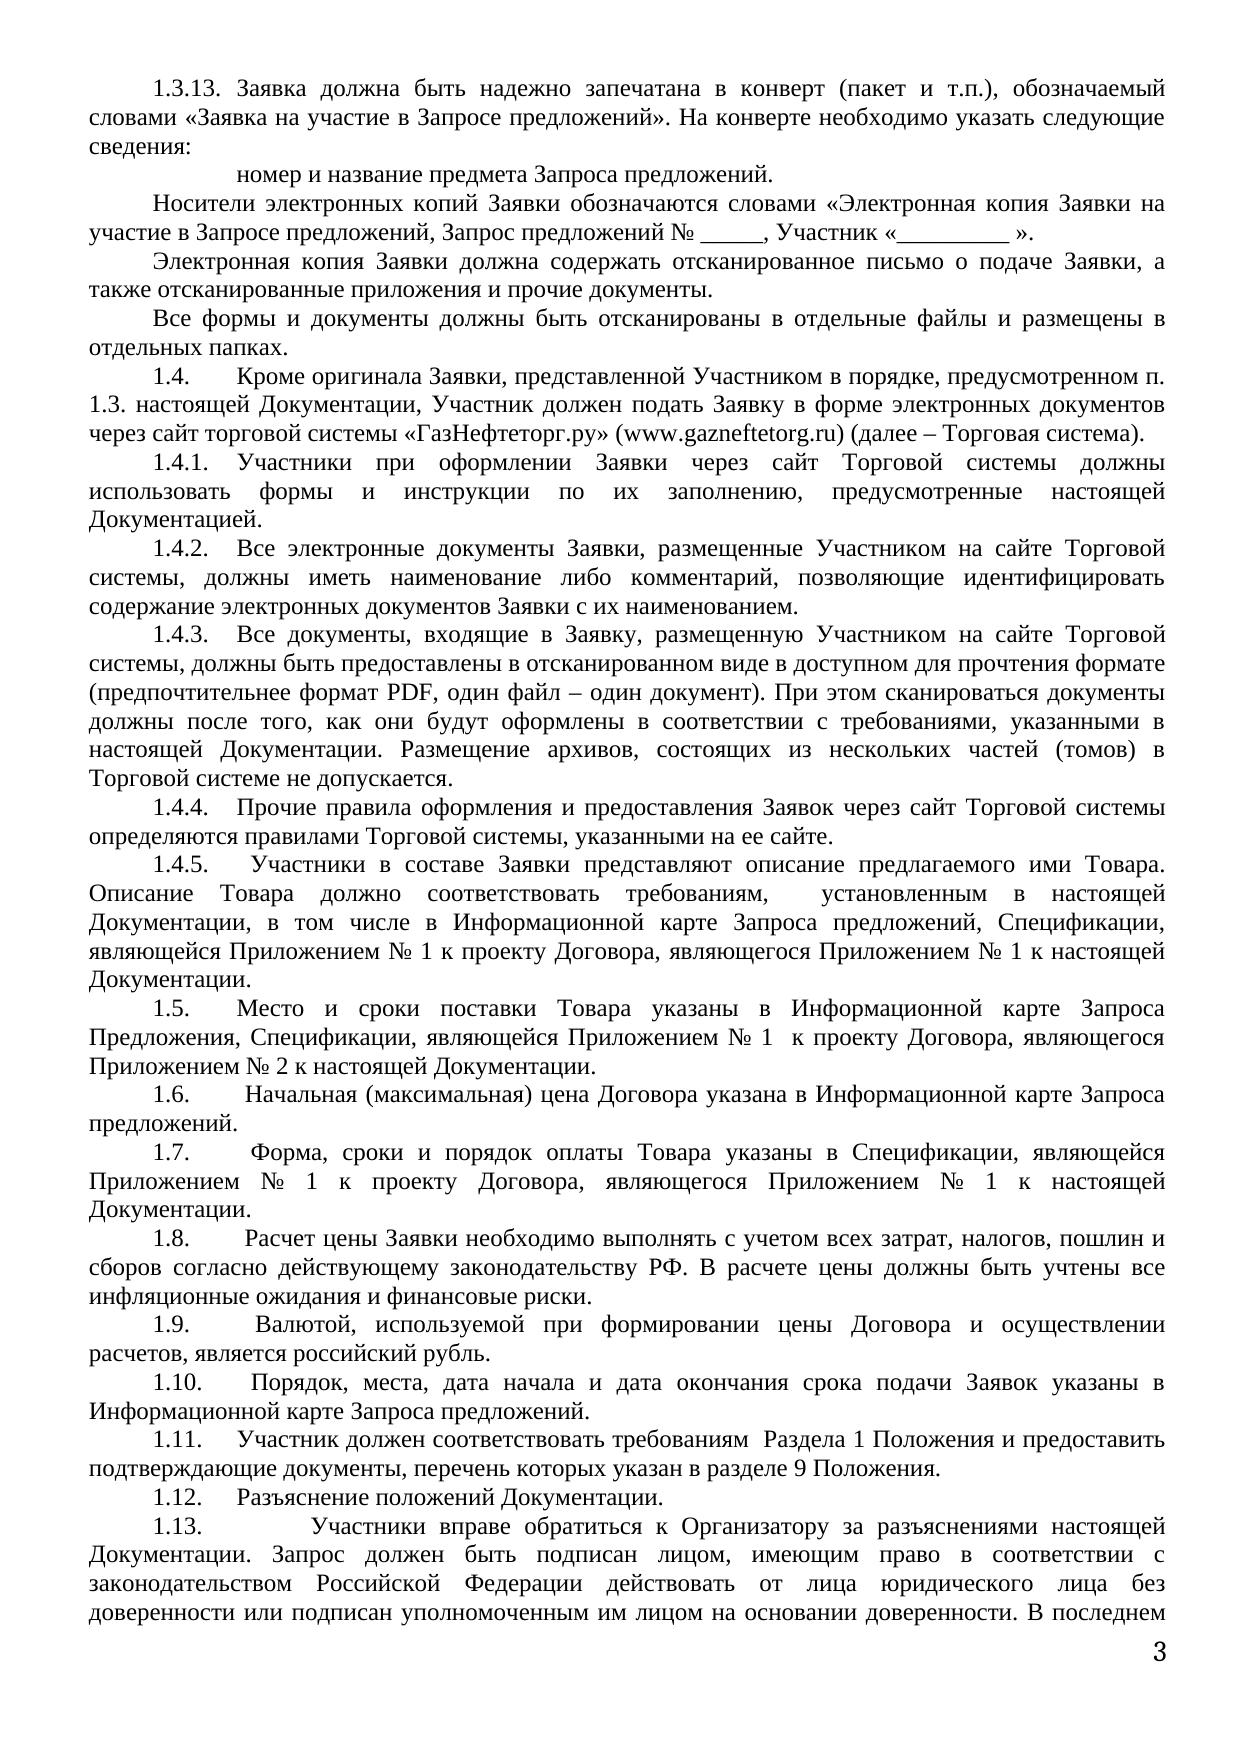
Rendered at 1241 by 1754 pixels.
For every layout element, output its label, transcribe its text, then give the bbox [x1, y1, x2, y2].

text 1.9. Валютой, используемой при формировании цены Договора и осуществлении расчетов, является российский рубль. [89, 1309, 1166, 1367]
text Носители электронных копий Заявки обозначаются словами «Электронная копия Заявки на участие в Запросе предложений, Запрос предложений № _____, Участник «_________ ». [89, 188, 1166, 246]
text 1.3.13. Заявка должна быть надежно запечатана в конверт (пакет и т.п.), обозначаемый словами «Заявка на участие в Запросе предложений». На конверте необходимо указать следующие сведения: [89, 73, 1166, 159]
text 1.4.2. Все электронные документы Заявки, размещенные Участником на сайте Торговой системы, должны иметь наименование либо комментарий, позволяющие идентифицировать содержание электронных документов Заявки с их наименованием. [89, 533, 1166, 619]
text номер и название предмета Запроса предложений. [89, 159, 1166, 188]
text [89, 1511, 1166, 1626]
text Электронная копия Заявки должна содержать отсканированное письмо о подаче Заявки, а также отсканированные приложения и прочие документы. [89, 246, 1166, 303]
text 1.4.1. Участники при оформлении Заявки через сайт Торговой системы должны использовать формы и инструкции по их заполнению, предусмотренные настоящей Документацией. [89, 447, 1166, 533]
text 1.4. Кроме оригинала Заявки, представленной Участником в порядке, предусмотренном п. 1.3. настоящей Документации, Участник должен подать Заявку в форме электронных документов через сайт торговой системы «ГазНефтеторг.ру» (www.gazneftetorg.ru) (далее – Торговая система). [89, 361, 1166, 447]
text Все формы и документы должны быть отсканированы в отдельные файлы и размещены в отдельных папках. [89, 303, 1166, 361]
text 1.7. Форма, сроки и порядок оплаты Товара указаны в Спецификации, являющейся Приложением № 1 к проекту Договора, являющегося Приложением № 1 к настоящей Документации. [89, 1137, 1166, 1223]
text 1.4.4. Прочие правила оформления и предоставления Заявок через сайт Торговой системы определяются правилами Торговой системы, указанными на ее сайте. [89, 792, 1166, 849]
text 1.10. Порядок, места, дата начала и дата окончания срока подачи Заявок указаны в Информационной карте Запроса предложений. [89, 1367, 1166, 1424]
text 1.12. Разъяснение положений Документации. [89, 1482, 1166, 1511]
text 1.8. Расчет цены Заявки необходимо выполнять с учетом всех затрат, налогов, пошлин и сборов согласно действующему законодательству РФ. В расчете цены должны быть учтены все инфляционные ожидания и финансовые риски. [89, 1223, 1166, 1309]
text 1.11. Участник должен соответствовать требованиям Раздела 1 Положения и предоставить подтверждающие документы, перечень которых указан в разделе 9 Положения. [89, 1424, 1166, 1482]
text 1.4.5. Участники в составе Заявки представляют описание предлагаемого ими Товара. Описание Товара должно соответствовать требованиям, установленным в настоящей Документации, в том числе в Информационной карте Запроса предложений, Спецификации, являющейся Приложением № 1 к проекту Договора, являющегося Приложением № 1 к настоящей Документации. [89, 849, 1166, 993]
text 1.4.3. Все документы, входящие в Заявку, размещенную Участником на сайте Торговой системы, должны быть предоставлены в отсканированном виде в доступном для прочтения формате (предпочтительнее формат PDF, один файл – один документ). При этом сканироваться документы должны после того, как они будут оформлены в соответствии с требованиями, указанными в настоящей Документации. Размещение архивов, состоящих из нескольких частей (томов) в Торговой системе не допускается. [89, 619, 1166, 792]
text 1.6. Начальная (максимальная) цена Договора указана в Информационной карте Запроса предложений. [89, 1079, 1166, 1137]
text 1.5. Место и сроки поставки Товара указаны в Информационной карте Запроса Предложения, Спецификации, являющейся Приложением № 1 к проекту Договора, являющегося Приложением № 2 к настоящей Документации. [89, 993, 1166, 1079]
